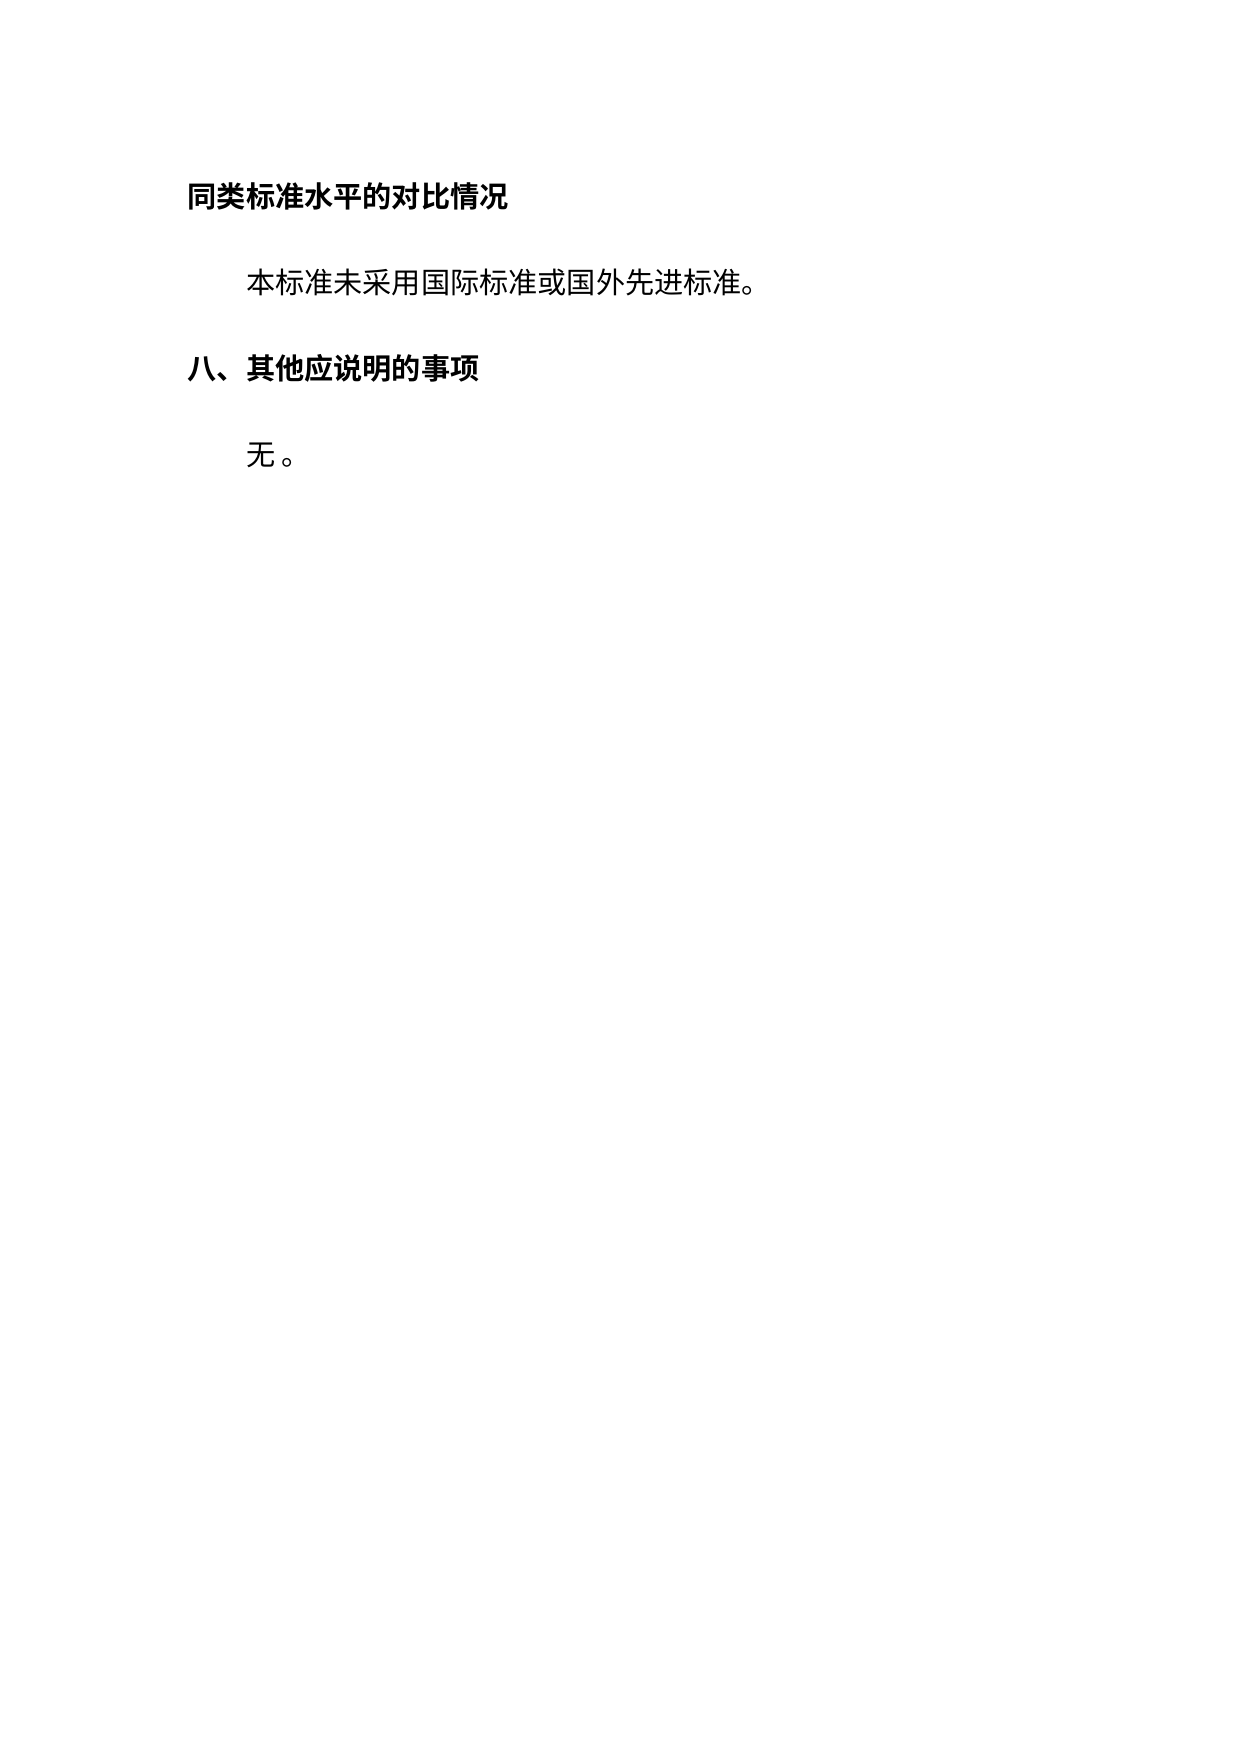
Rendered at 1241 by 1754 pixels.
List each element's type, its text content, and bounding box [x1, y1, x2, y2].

text 八、其他应说明的事项 [187, 334, 1053, 399]
text 本标准未采用国际标准或国外先进标准。 [187, 248, 1053, 313]
text 无 。 [187, 420, 1053, 485]
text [187, 162, 1053, 227]
